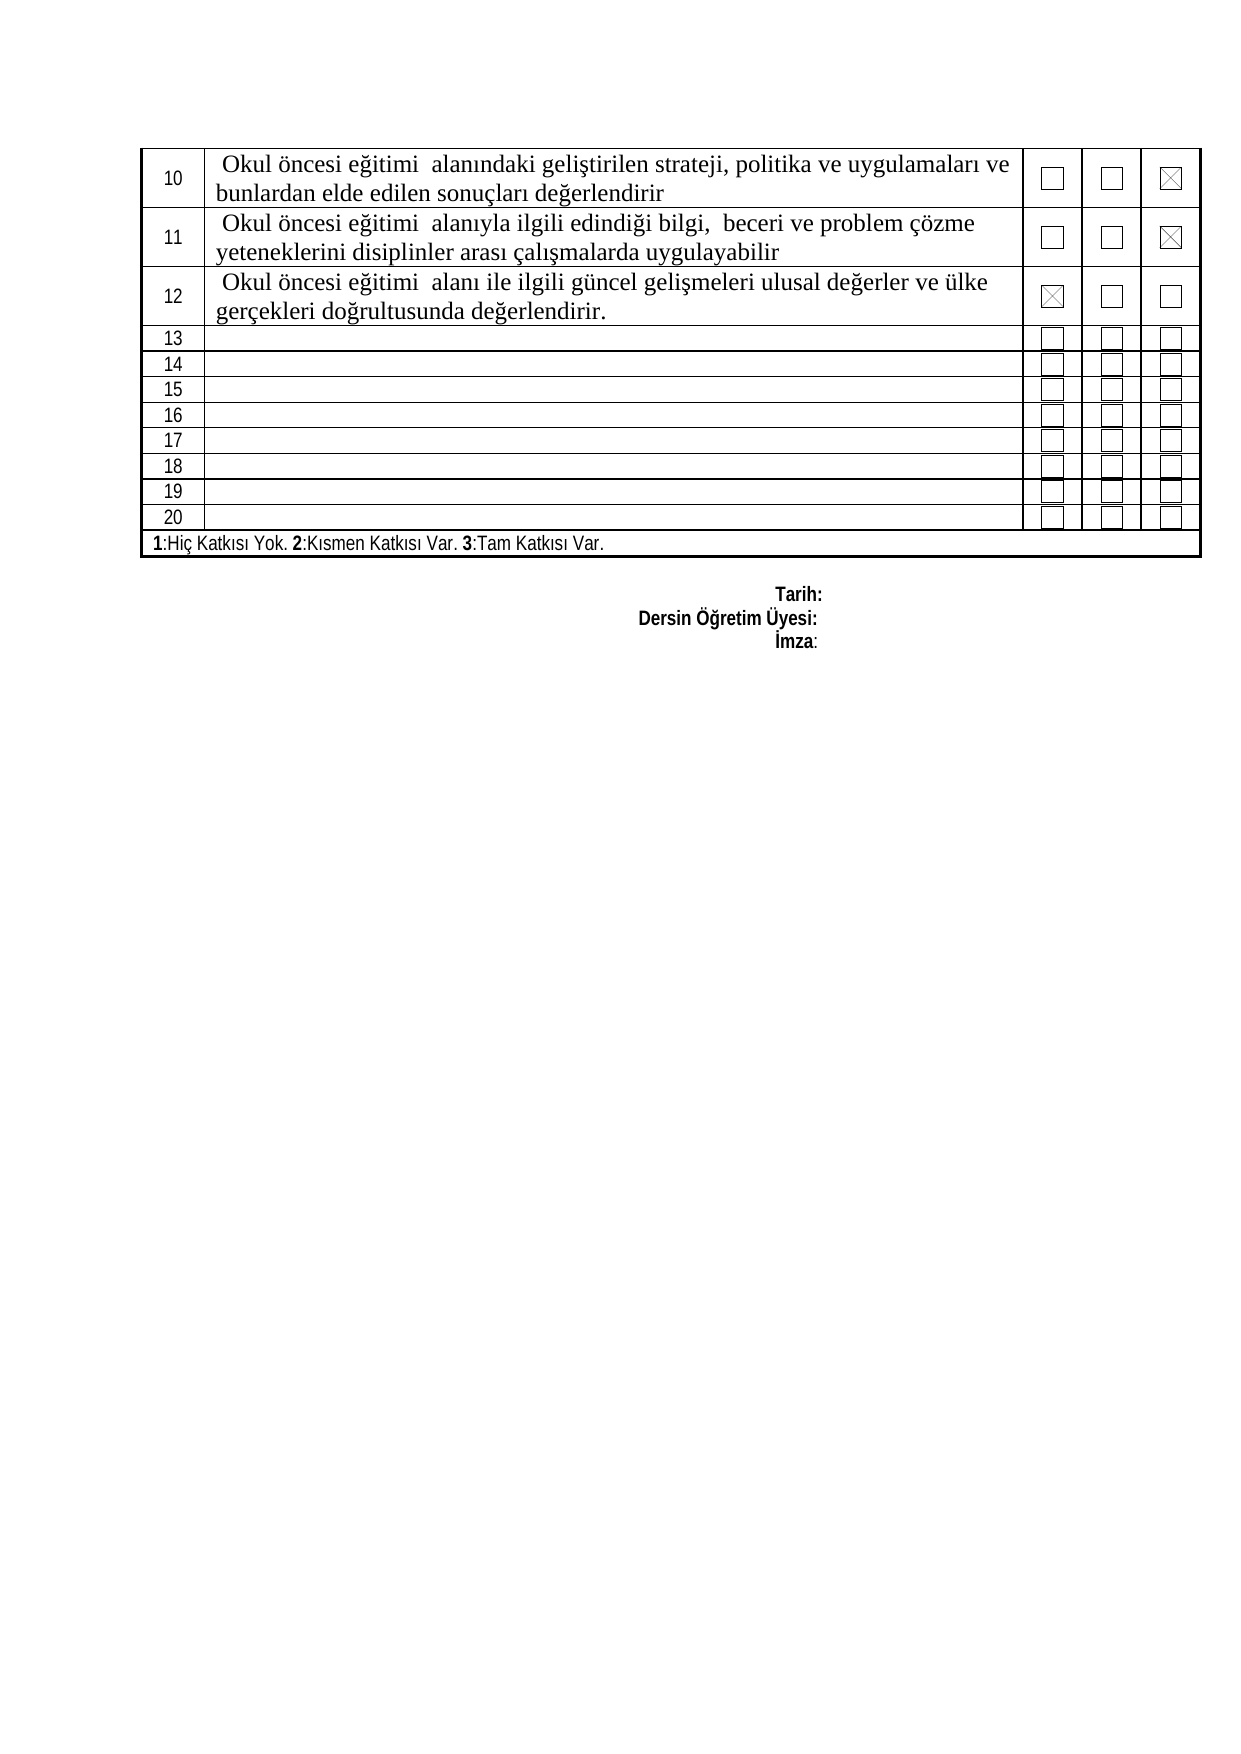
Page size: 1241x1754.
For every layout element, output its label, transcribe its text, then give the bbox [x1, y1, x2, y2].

table_cell [1083, 454, 1140, 478]
table_cell 16 [143, 403, 204, 427]
table_cell [1142, 403, 1199, 427]
table_cell [1142, 428, 1199, 452]
table_cell [1142, 480, 1160, 503]
table_cell Okul öncesi eğitimi alanındaki geliştirilen strateji, politika ve uygulamaları ve bunlardan elde edilen sonuçları değerlendirir [205, 149, 1022, 207]
table_cell [1142, 326, 1199, 350]
table_cell 11 [143, 208, 204, 266]
table_cell [1123, 480, 1140, 503]
table_cell [1142, 208, 1199, 266]
table_cell [1161, 481, 1181, 502]
table_cell 20 [143, 505, 204, 529]
table_cell [1182, 480, 1199, 503]
text Dersin Öğretim Üyesi: [148, 606, 1093, 629]
table_cell [1142, 352, 1199, 376]
table_cell [1083, 326, 1140, 350]
table_cell [1083, 208, 1140, 266]
table_cell [205, 454, 1022, 478]
table_cell [1083, 352, 1140, 376]
table_cell [205, 352, 1022, 376]
table_cell 19 [143, 480, 204, 503]
table_cell [1024, 428, 1081, 452]
text Tarih: [148, 582, 1093, 606]
table_cell [1083, 428, 1140, 452]
table_cell [205, 403, 1022, 427]
table_cell [205, 377, 1022, 401]
table_cell [1083, 403, 1140, 427]
table_cell [1083, 149, 1140, 207]
table_cell 1:Hiç Katkısı Yok. 2:Kısmen Katkısı Var. 3:Tam Katkısı Var. [143, 531, 1199, 554]
table_cell [1142, 377, 1199, 401]
table_cell [1024, 403, 1081, 427]
table_cell 18 [143, 454, 204, 478]
table_cell [1024, 505, 1081, 529]
table_cell 15 [143, 377, 204, 401]
table_cell [1083, 267, 1140, 325]
table_cell [1024, 326, 1081, 350]
table_cell [1083, 505, 1140, 529]
table_cell [1024, 377, 1081, 401]
table_cell 14 [143, 352, 204, 376]
table_cell [1024, 454, 1081, 478]
table_cell [1024, 480, 1041, 503]
table_cell [1142, 454, 1199, 478]
table_cell 10 [143, 149, 204, 207]
table_cell [1083, 480, 1101, 503]
table_cell [1142, 149, 1199, 207]
text İmza: [148, 629, 1093, 653]
table_cell [1142, 267, 1199, 325]
table_cell 13 [143, 326, 204, 350]
table_cell [1142, 505, 1199, 529]
table_cell [1024, 352, 1081, 376]
table_cell [1024, 149, 1081, 207]
table_cell [1083, 377, 1140, 401]
table_cell [1042, 481, 1063, 502]
table_cell [205, 326, 1022, 350]
table_cell [1024, 208, 1081, 266]
table_cell [1102, 481, 1122, 502]
table_cell [205, 480, 1022, 503]
table_cell 12 [143, 267, 204, 325]
table_cell Okul öncesi eğitimi alanıyla ilgili edindiği bilgi, beceri ve problem çözme yeteneklerini disiplinler arası çalışmalarda uygulayabilir [205, 208, 1022, 266]
table_cell [205, 505, 1022, 529]
table_cell Okul öncesi eğitimi alanı ile ilgili güncel gelişmeleri ulusal değerler ve ülke gerçekleri doğrultusunda değerlendirir. [205, 267, 1022, 325]
table_cell [1064, 480, 1081, 503]
table_cell [1024, 267, 1081, 325]
table_cell 17 [143, 428, 204, 452]
table_cell [205, 428, 1022, 452]
